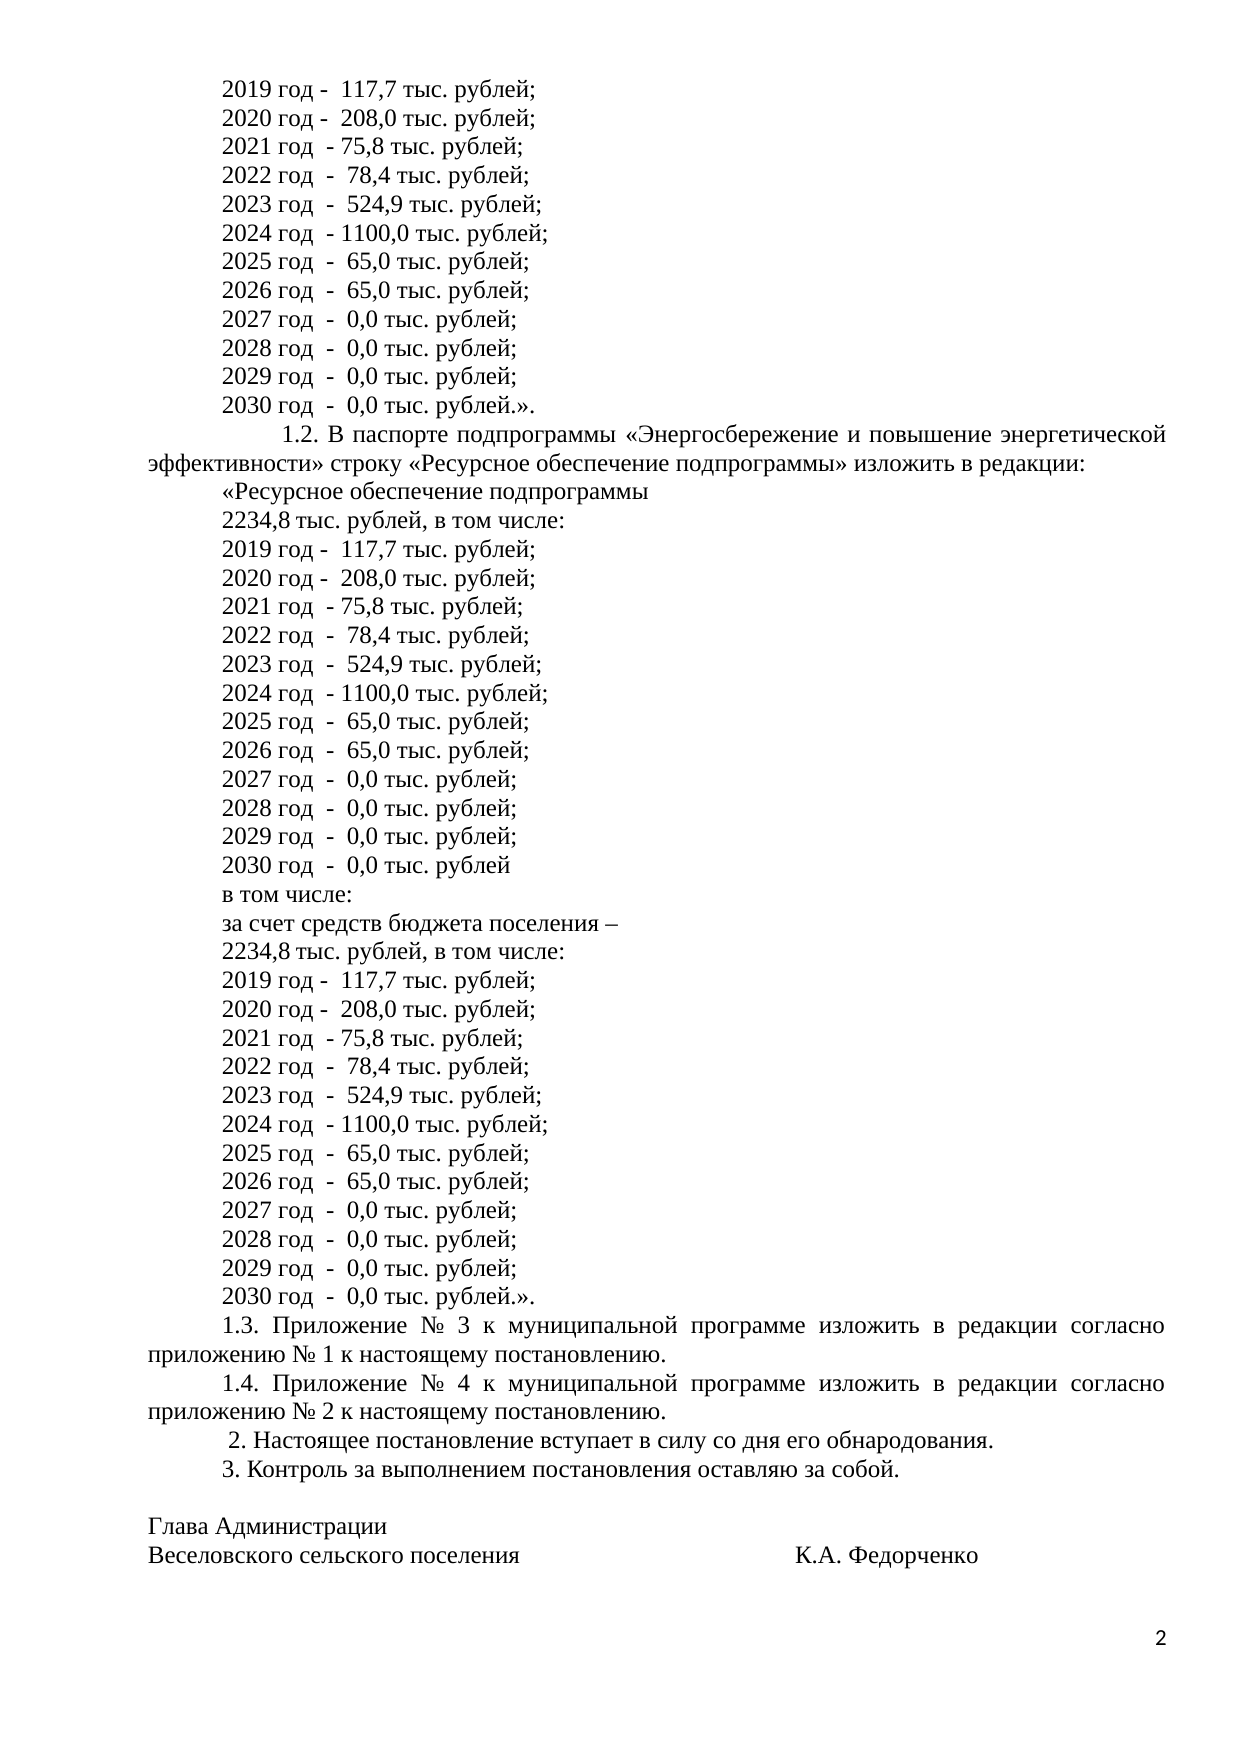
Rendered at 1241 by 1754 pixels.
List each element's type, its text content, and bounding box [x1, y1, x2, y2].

text 2028 год - 0,0 тыс. рублей; [148, 333, 1166, 361]
text 2026 год - 65,0 тыс. рублей; [148, 275, 1166, 304]
text 2022 год - 78,4 тыс. рублей; [148, 620, 1166, 649]
text 2023 год - 524,9 тыс. рублей; [148, 649, 1166, 678]
text 2019 год - 117,7 тыс. рублей; [148, 965, 1166, 994]
text 2022 год - 78,4 тыс. рублей; [148, 1051, 1166, 1080]
text 2028 год - 0,0 тыс. рублей; [148, 1224, 1166, 1253]
text 2020 год - 208,0 тыс. рублей; [148, 103, 1166, 131]
text Глава Администрации [148, 1511, 1166, 1540]
text 2026 год - 65,0 тыс. рублей; [148, 1166, 1166, 1195]
text 2023 год - 524,9 тыс. рублей; [148, 189, 1166, 218]
text Веселовского сельского поселения К.А. Федорченко [148, 1540, 1166, 1569]
text 2024 год - 1100,0 тыс. рублей; [148, 678, 1166, 706]
text 1.2. В паспорте подпрограммы «Энергосбережение и повышение энергетической эффективности» строку «Ресурсное обеспечение подпрограммы» изложить в редакции: [148, 419, 1166, 476]
text 2029 год - 0,0 тыс. рублей; [148, 361, 1166, 390]
text 2. Настоящее постановление вступает в силу со дня его обнародования. [148, 1425, 1166, 1454]
text 2021 год - 75,8 тыс. рублей; [148, 591, 1166, 620]
text 2234,8 тыс. рублей, в том числе: [148, 936, 1166, 965]
text 2029 год - 0,0 тыс. рублей; [148, 821, 1166, 850]
text 2027 год - 0,0 тыс. рублей; [148, 764, 1166, 793]
text 2019 год - 117,7 тыс. рублей; [148, 534, 1166, 563]
text 2025 год - 65,0 тыс. рублей; [148, 246, 1166, 275]
text 2027 год - 0,0 тыс. рублей; [148, 304, 1166, 333]
text 2024 год - 1100,0 тыс. рублей; [148, 218, 1166, 246]
text в том числе: [148, 879, 1166, 908]
text 2028 год - 0,0 тыс. рублей; [148, 793, 1166, 821]
text 2027 год - 0,0 тыс. рублей; [148, 1195, 1166, 1224]
text 2029 год - 0,0 тыс. рублей; [148, 1253, 1166, 1281]
text 2022 год - 78,4 тыс. рублей; [148, 160, 1166, 189]
text за счет средств бюджета поселения – [148, 908, 1166, 936]
text 2020 год - 208,0 тыс. рублей; [148, 994, 1166, 1023]
text 2030 год - 0,0 тыс. рублей [148, 850, 1166, 879]
text 2234,8 тыс. рублей, в том числе: [148, 505, 1166, 534]
text 2019 год - 117,7 тыс. рублей; [148, 74, 1166, 103]
text 2030 год - 0,0 тыс. рублей.». [148, 390, 1166, 419]
text 2025 год - 65,0 тыс. рублей; [148, 1138, 1166, 1166]
text 3. Контроль за выполнением постановления оставляю за собой. [148, 1454, 1166, 1483]
text 1.4. Приложение № 4 к муниципальной программе изложить в редакции согласно приложению № 2 к настоящему постановлению. [148, 1368, 1166, 1425]
text 2026 год - 65,0 тыс. рублей; [148, 735, 1166, 764]
text 2023 год - 524,9 тыс. рублей; [148, 1080, 1166, 1109]
text 2021 год - 75,8 тыс. рублей; [148, 131, 1166, 160]
text 2030 год - 0,0 тыс. рублей.». [148, 1281, 1166, 1310]
text 1.3. Приложение № 3 к муниципальной программе изложить в редакции согласно приложению № 1 к настоящему постановлению. [148, 1310, 1166, 1368]
text «Ресурсное обеспечение подпрограммы [148, 476, 1166, 505]
text 2024 год - 1100,0 тыс. рублей; [148, 1109, 1166, 1138]
text 2020 год - 208,0 тыс. рублей; [148, 563, 1166, 591]
text 2025 год - 65,0 тыс. рублей; [148, 706, 1166, 735]
text 2021 год - 75,8 тыс. рублей; [148, 1023, 1166, 1051]
